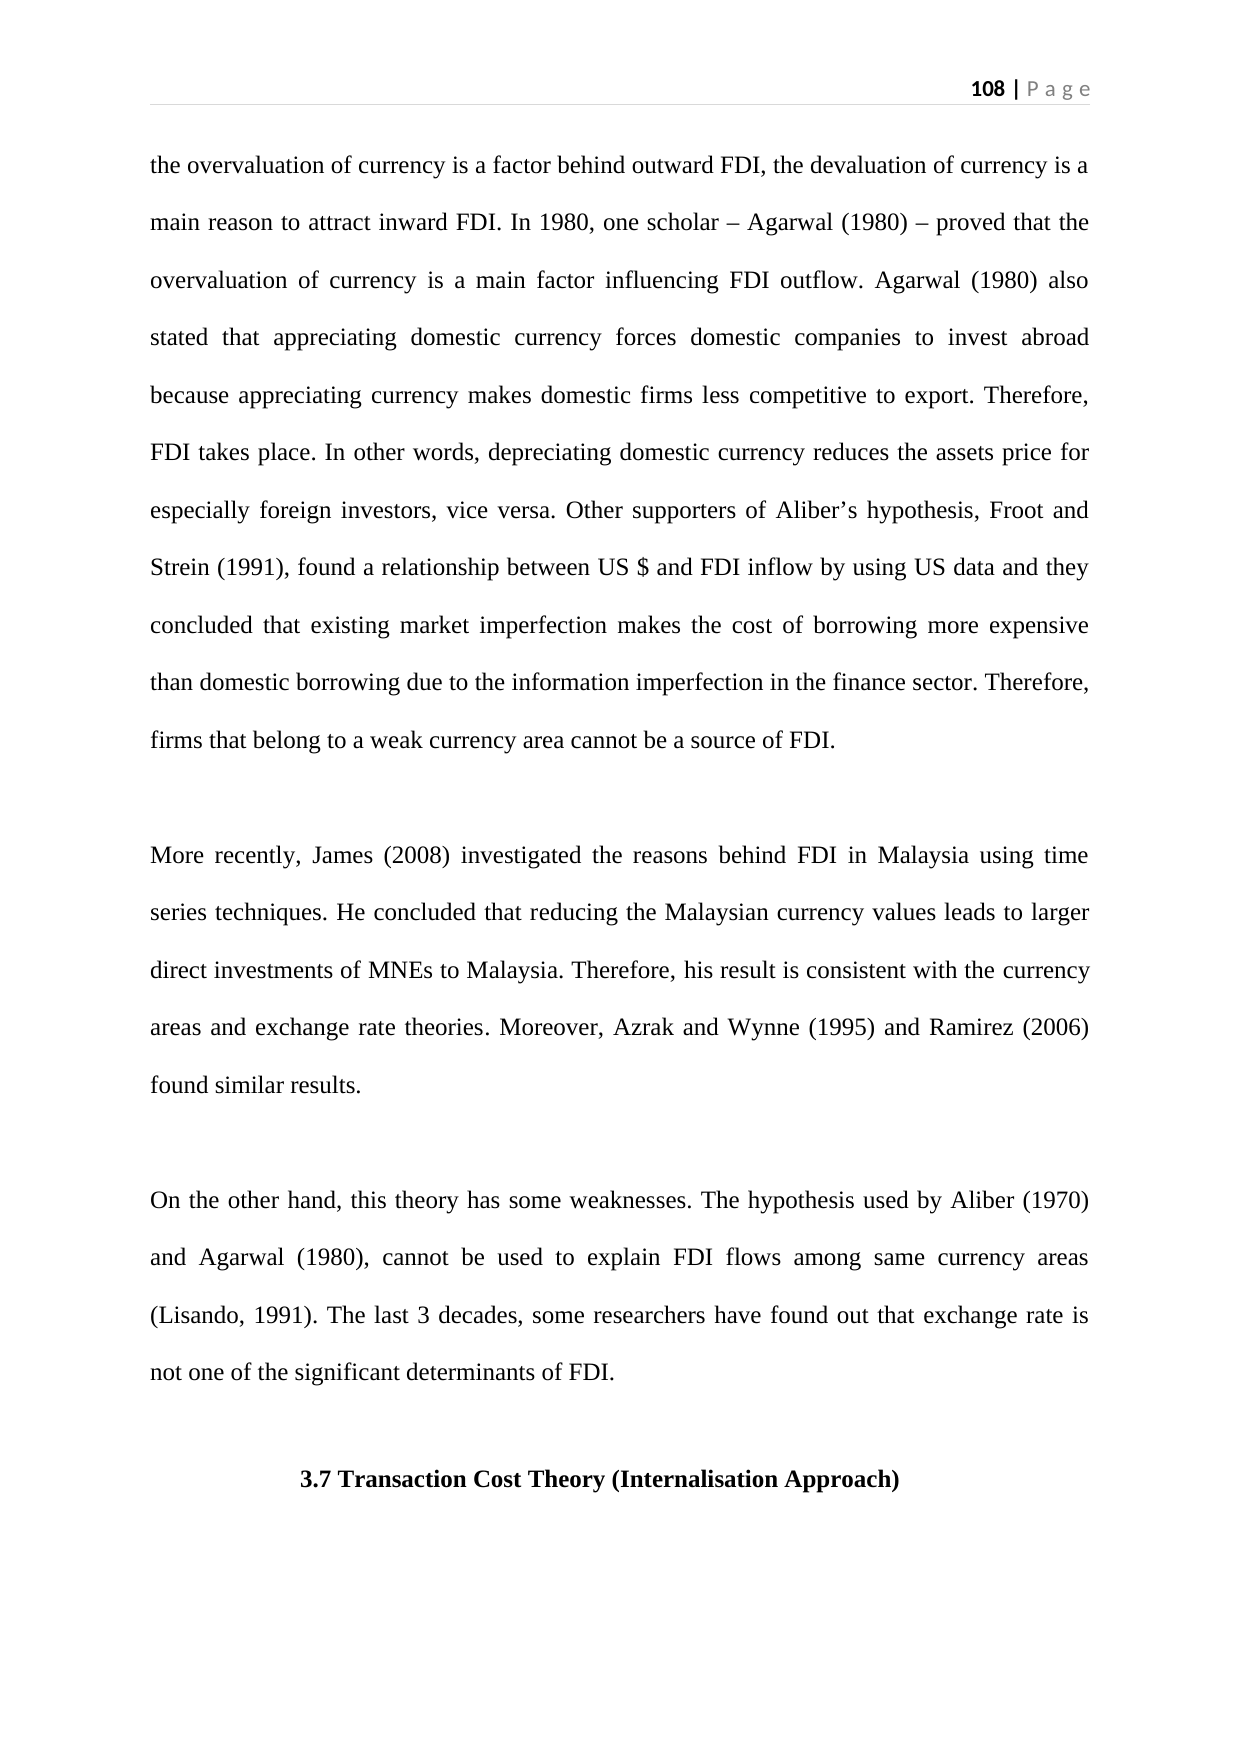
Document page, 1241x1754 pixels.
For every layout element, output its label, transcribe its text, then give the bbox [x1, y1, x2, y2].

text More recently, James (2008) investigated the reasons behind FDI in Malaysia using time series techniques. He concluded that reducing the Malaysian currency values leads to larger direct investments of MNEs to Malaysia. Therefore, his result is consistent with the currency areas and exchange rate theories. Moreover, Azrak and Wynne (1995) and Ramirez (2006) found similar results. [150, 840, 1090, 1099]
list Transaction Cost Theory (Internalisation Approach) [300, 1464, 1090, 1493]
text On the other hand, this theory has some weaknesses. The hypothesis used by Aliber (1970) and Agarwal (1980), cannot be used to explain FDI flows among same currency areas (Lisando, 1991). The last 3 decades, some researchers have found out that exchange rate is not one of the significant determinants of FDI. [150, 1185, 1090, 1386]
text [150, 150, 1090, 754]
